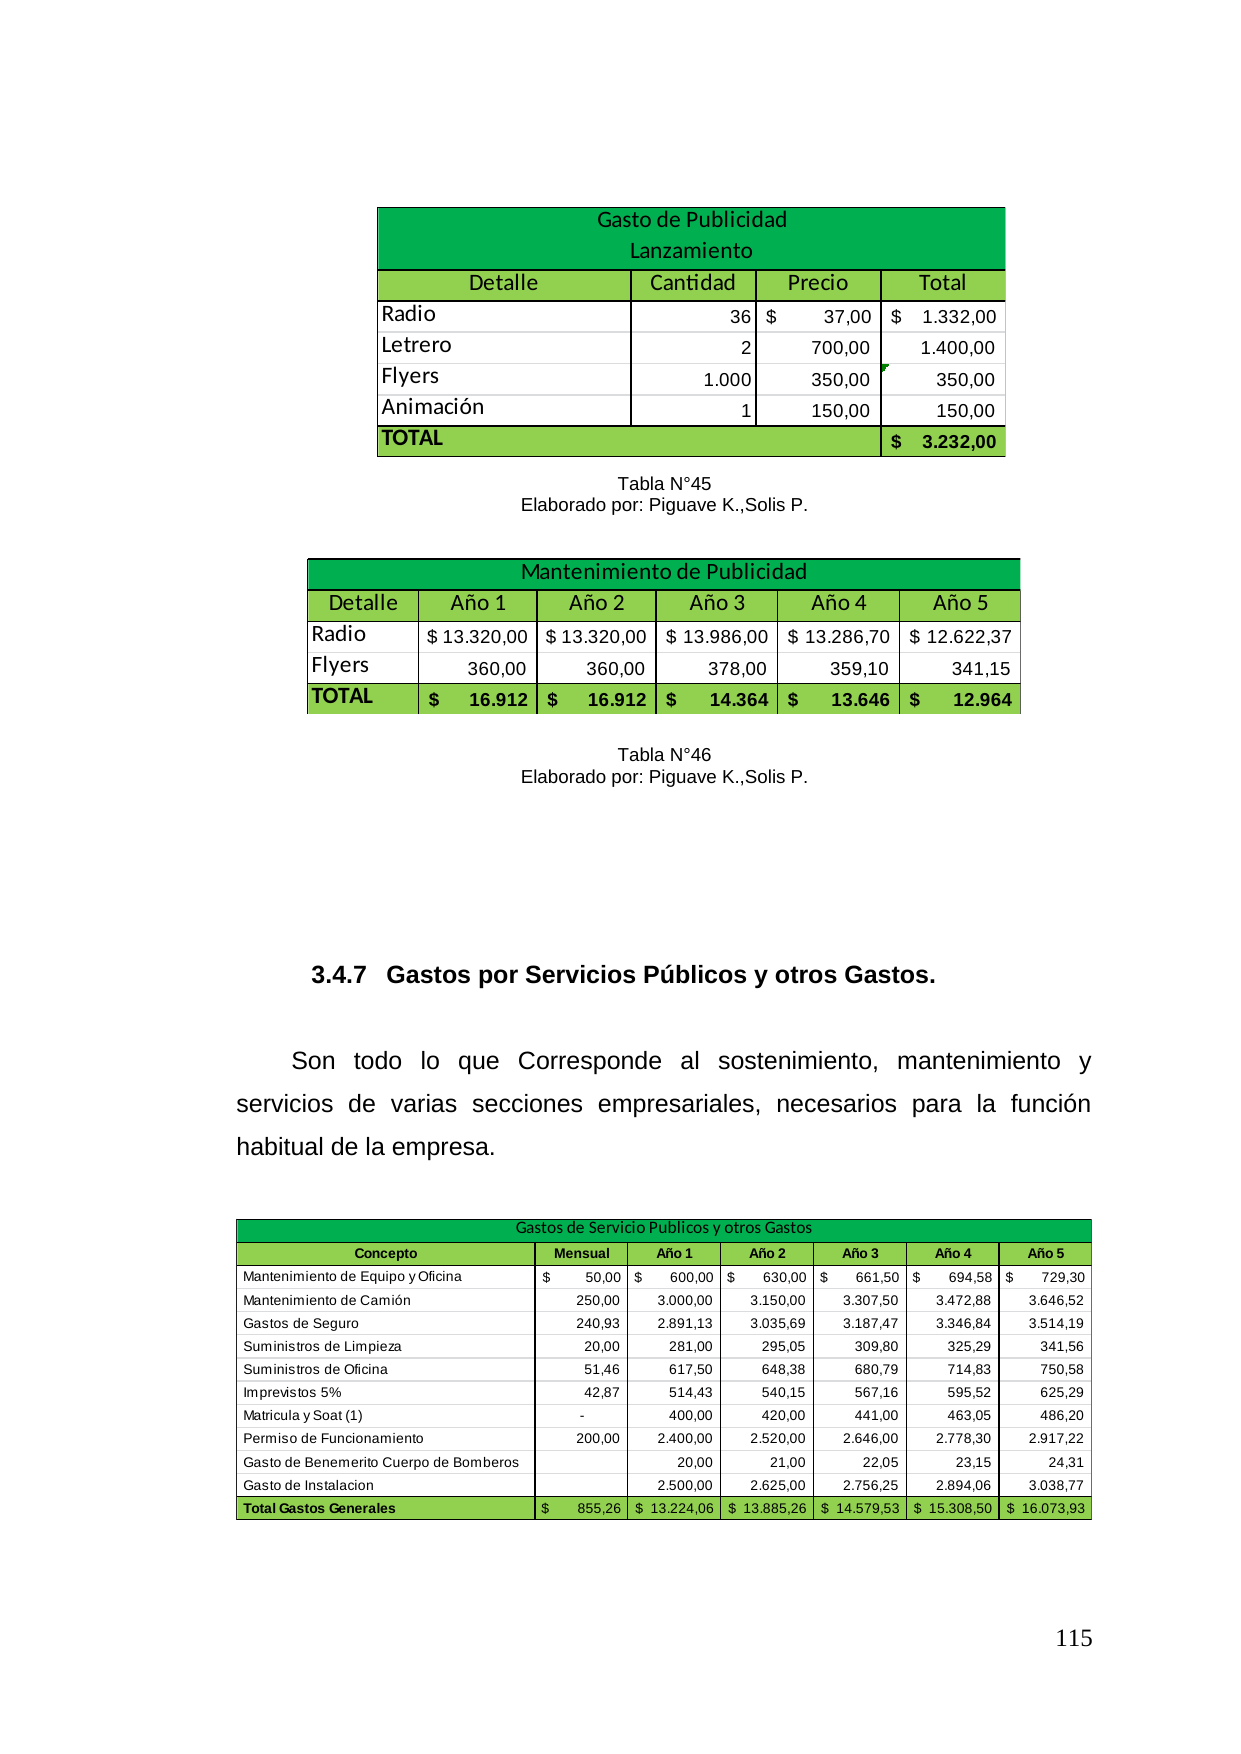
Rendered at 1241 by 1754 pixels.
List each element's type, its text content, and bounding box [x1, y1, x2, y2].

text Elaborado por: Piguave K.,Solis P. [236, 766, 1092, 787]
text Son todo lo que Corresponde al sostenimiento, mantenimiento y servicios de varias secciones empresariales, necesarios para la función habitual de la empresa. [236, 1046, 1092, 1161]
text Tabla N°46 [236, 744, 1092, 766]
text Tabla N°45 [236, 472, 1092, 494]
list Gastos por Servicios Públicos y otros Gastos. [311, 960, 1092, 989]
text Elaborado por: Piguave K.,Solis P. [236, 494, 1092, 515]
